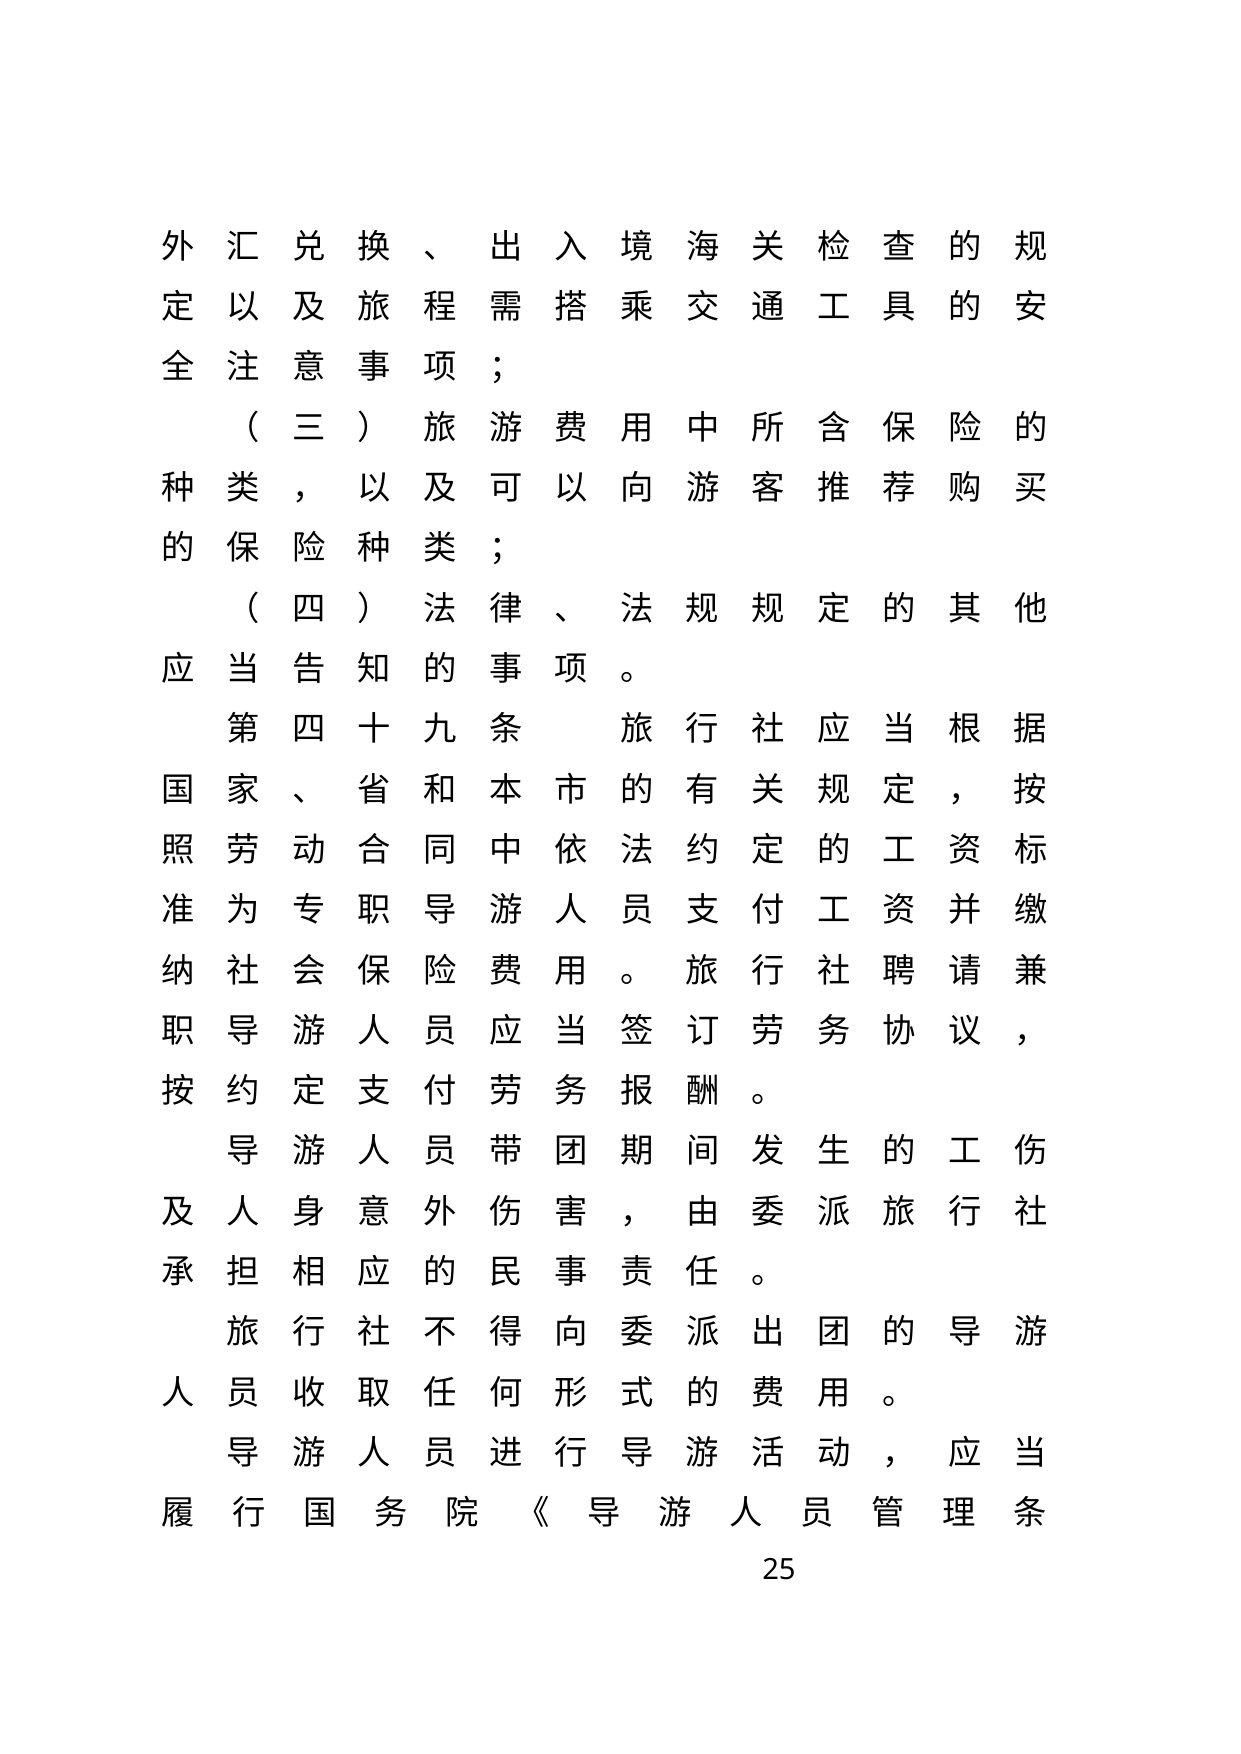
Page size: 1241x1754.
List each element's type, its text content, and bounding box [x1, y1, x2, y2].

text 旅行社不得向委派出团的导游人员收取任何形式的费用。 [161, 1299, 1079, 1420]
text （三）旅游费用中所含保险的种类，以及可以向游客推荐购买的保险种类； [161, 394, 1079, 575]
text 导游人员带团期间发生的工伤及人身意外伤害，由委派旅行社承担相应的民事责任。 [161, 1118, 1079, 1299]
text （四）法律、法规规定的其他应当告知的事项。 [161, 575, 1079, 696]
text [161, 213, 1079, 394]
text 第四十九条 旅行社应当根据国家、省和本市的有关规定，按照劳动合同中依法约定的工资标准为专职导游人员支付工资并缴纳社会保险费用。旅行社聘请兼职导游人员应当签订劳务协议，按约定支付劳务报酬。 [161, 696, 1079, 1118]
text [161, 1420, 1079, 1540]
